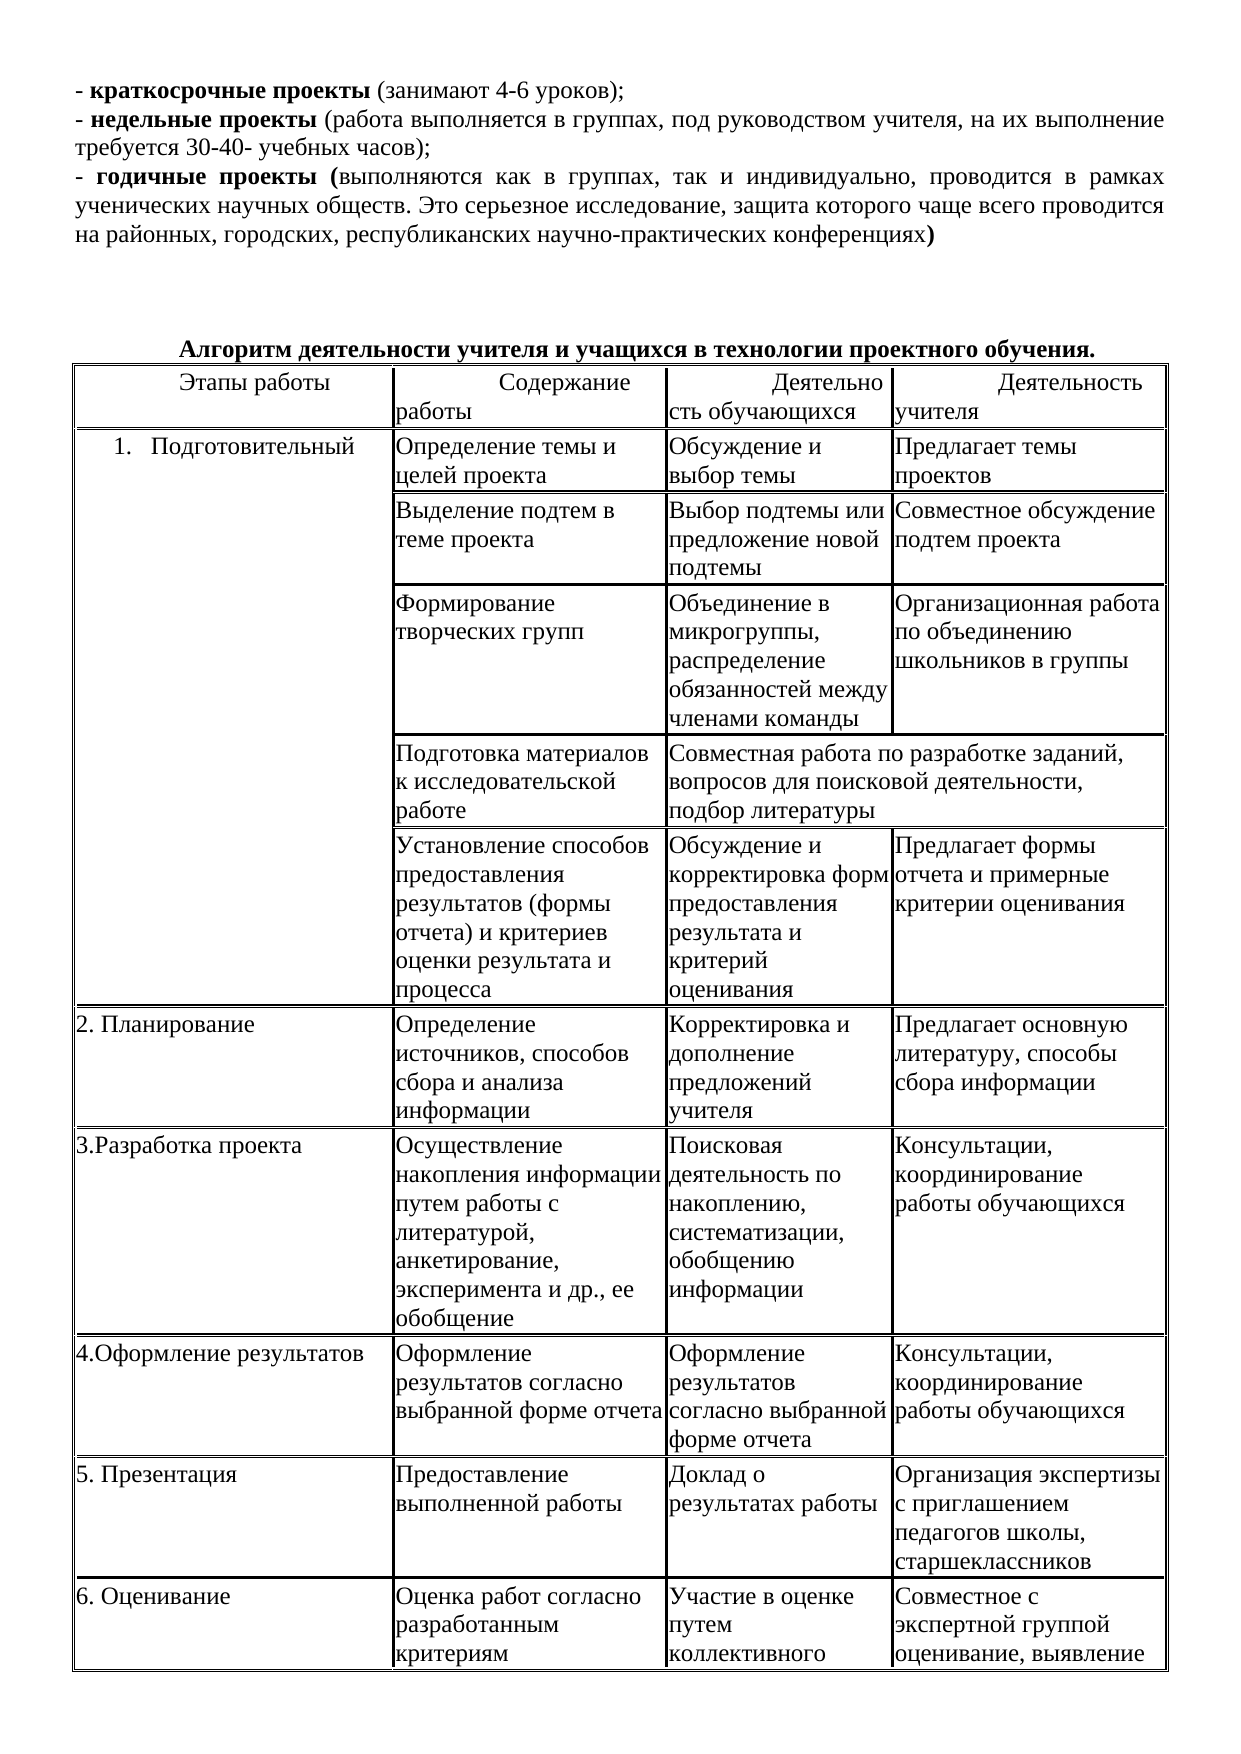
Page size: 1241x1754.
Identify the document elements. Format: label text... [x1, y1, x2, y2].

table_cell 6. Оценивание [75, 1576, 393, 1669]
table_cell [892, 1576, 1165, 1669]
table_cell Консультации, координирование работы обучающихся [894, 1333, 1166, 1455]
table_cell Предлагает формы отчета и примерные критерии оценивания [892, 826, 1167, 1004]
table_header Деятельность учителя [892, 366, 1165, 426]
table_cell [666, 1579, 892, 1669]
table_cell Предлагает темы проектов [894, 426, 1166, 490]
table_cell Выделение подтем в теме проекта [395, 494, 665, 583]
table_cell 4.Оформление результатов [75, 1333, 392, 1455]
table_cell Совместное обсуждение подтем проекта [894, 490, 1166, 583]
table_cell Предоставление выполненной работы [395, 1458, 665, 1576]
text - недельные проекты (работа выполняется в группах, под руководством учителя, на их выполнение требуется 30-40- учебных часов); [75, 104, 1165, 161]
table_cell Оформление результатов согласно выбранной форме отчета [668, 1337, 891, 1455]
table_cell 3.Разработка проекта [73, 1126, 393, 1333]
table_cell Поисковая деятельность по накоплению, систематизации, обобщению информации [668, 1129, 891, 1333]
table_cell Консультации, координирование работы обучающихся [892, 1126, 1167, 1333]
table_cell Установление способов предоставления результатов (формы отчета) и критериев оценки результата и процесса [395, 829, 665, 1004]
table_cell Организационная работа по объединению школьников в группы [894, 583, 1167, 733]
table_cell Доклад о результатах работы [668, 1458, 891, 1576]
text Алгоритм деятельности учителя и учащихся в технологии проектного обучения. [75, 334, 1165, 362]
table_cell Корректировка и дополнение предложений учителя [668, 1008, 891, 1126]
table_cell Подготовительный [75, 426, 392, 1004]
table_cell Формирование творческих групп [395, 586, 665, 733]
table_cell Оформление результатов согласно выбранной форме отчета [395, 1337, 665, 1455]
table_header Содержание работы [393, 366, 666, 426]
table_cell Подготовка материалов к исследовательской работе [395, 736, 665, 826]
table_cell Предлагает основную литературу, способы сбора информации [894, 1004, 1166, 1126]
text - годичные проекты (выполняются как в группах, так и индивидуально, проводится в рамках ученических научных обществ. Это серьезное исследование, защита которого чаще всего проводится на районных, городских, республиканских научно-практических конференциях) [75, 161, 1165, 247]
table_cell Определение источников, способов сбора и анализа информации [395, 1008, 665, 1126]
table_cell Выбор подтемы или предложение новой подтемы [668, 494, 891, 583]
table_cell Совместная работа по разработке заданий, вопросов для поисковой деятельности, подбор литературы [668, 733, 1167, 826]
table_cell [393, 1579, 666, 1669]
table_cell Объединение в микрогруппы, распределение обязанностей между членами команды [668, 586, 891, 733]
table_cell 5. Презентация [73, 1455, 393, 1576]
table_cell 2. Планирование [75, 1004, 392, 1126]
table_header Этапы работы [75, 364, 393, 426]
table_header Деятельность обучающихся [666, 366, 892, 426]
table_cell Осуществление накопления информации путем работы с литературой, анкетирование, эксперимента и др., ее обобщение [395, 1129, 665, 1333]
text - краткосрочные проекты (занимают 4-6 уроков); [75, 75, 1165, 104]
table_cell Определение темы и целей проекта [395, 430, 665, 490]
table_cell Организация экспертизы с приглашением педагогов школы, старшеклассников [892, 1455, 1167, 1576]
table_cell Обсуждение и корректировка форм предоставления результата и критерий оценивания [668, 829, 891, 1004]
table_cell Обсуждение и выбор темы [668, 430, 891, 490]
